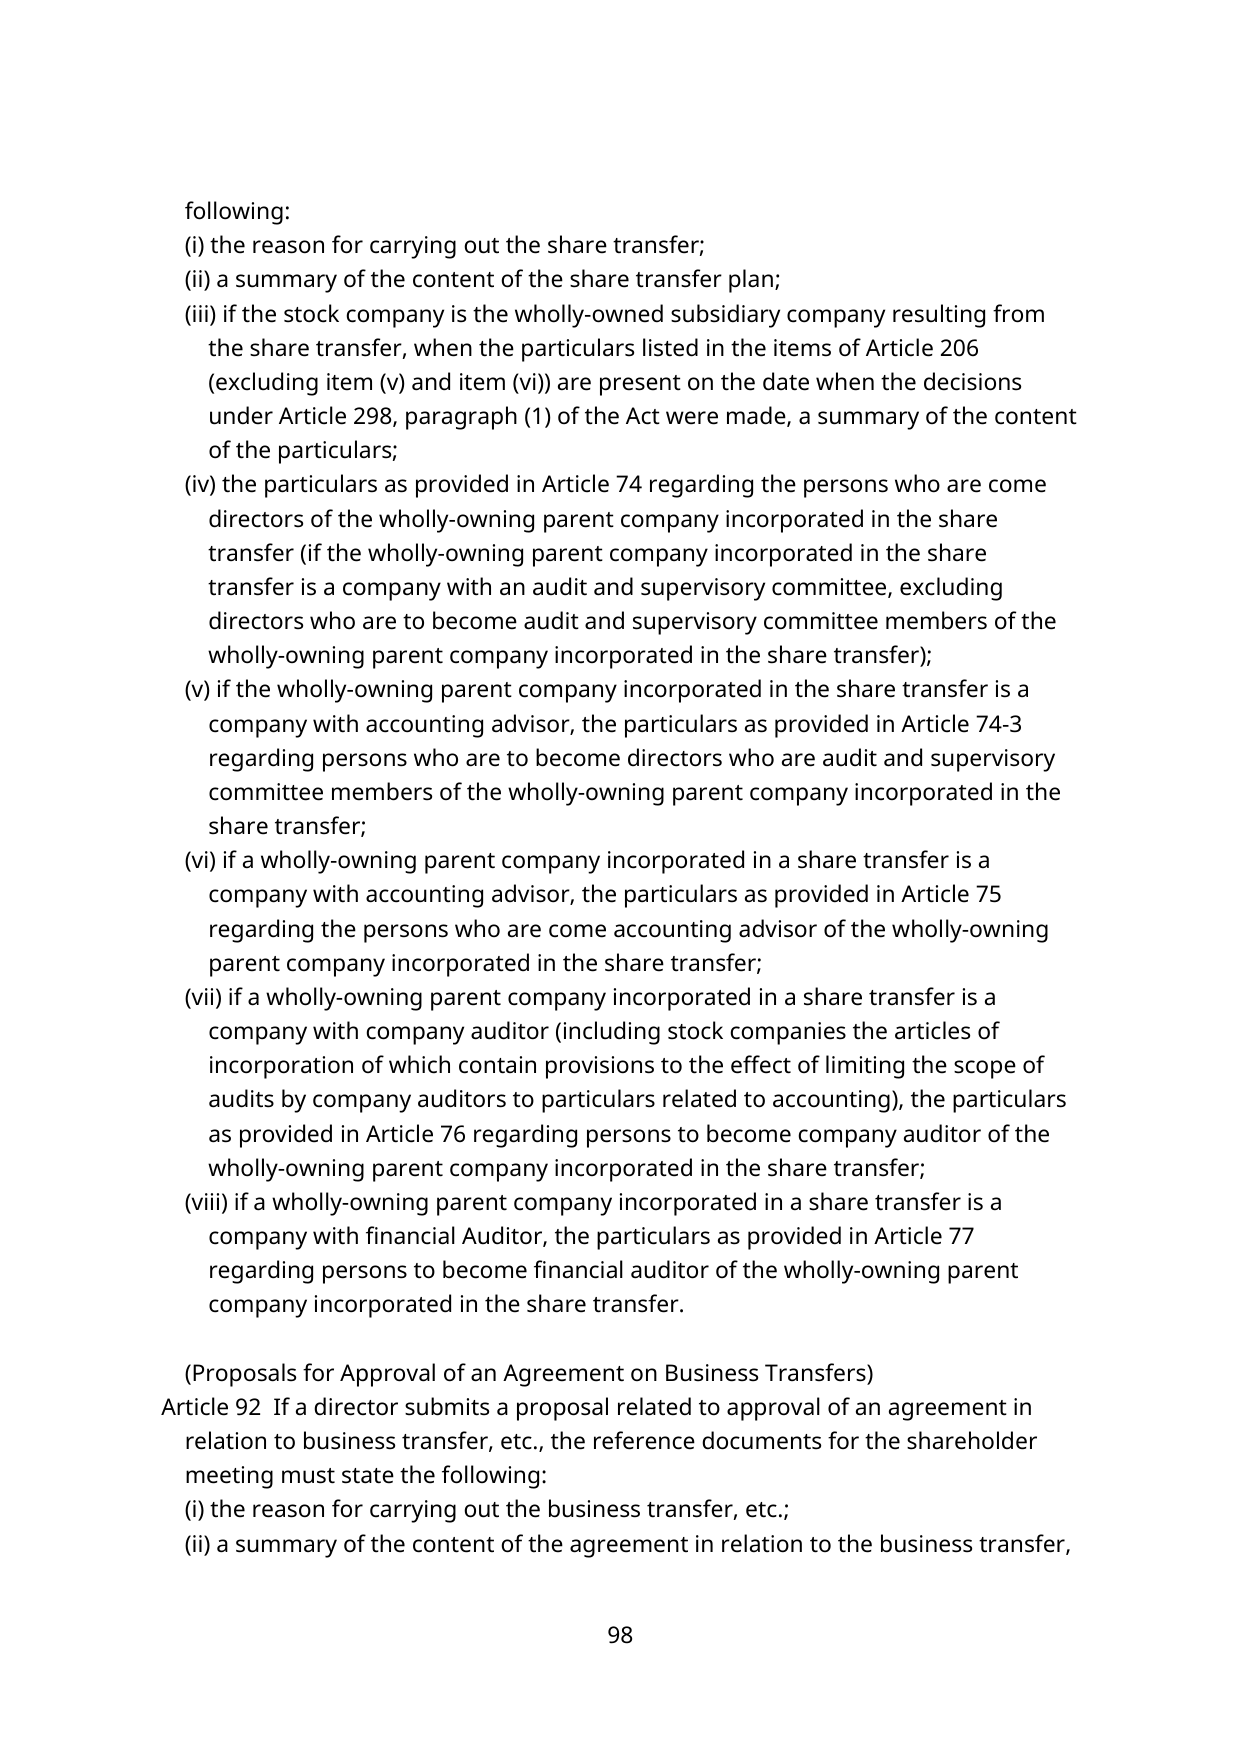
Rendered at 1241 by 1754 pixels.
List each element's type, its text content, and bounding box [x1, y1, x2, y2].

text (vi) if a wholly-owning parent company incorporated in a share transfer is a company with accounting advisor, the particulars as provided in Article 75 regarding the persons who are come accounting advisor of the wholly-owning parent company incorporated in the share transfer; [184, 843, 1079, 979]
text (Proposals for Approval of an Agreement on Business Transfers) [184, 1355, 1079, 1389]
text (vii) if a wholly-owning parent company incorporated in a share transfer is a company with company auditor (including stock companies the articles of incorporation of which contain provisions to the effect of limiting the scope of audits by company auditors to particulars related to accounting), the particulars as provided in Article 76 regarding persons to become company auditor of the wholly-owning parent company incorporated in the share transfer; [184, 979, 1079, 1184]
text (iii) if the stock company is the wholly-owned subsidiary company resulting from the share transfer, when the particulars listed in the items of Article 206 (excluding item (v) and item (vi)) are present on the date when the decisions under Article 298, paragraph (1) of the Act were made, a summary of the content of the particulars; [184, 296, 1079, 467]
text (i) the reason for carrying out the share transfer; [184, 228, 1079, 262]
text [161, 194, 1079, 228]
text (i) the reason for carrying out the business transfer, etc.; [184, 1492, 1079, 1526]
text (ii) a summary of the content of the share transfer plan; [184, 262, 1079, 296]
text (viii) if a wholly-owning parent company incorporated in a share transfer is a company with financial Auditor, the particulars as provided in Article 77 regarding persons to become financial auditor of the wholly-owning parent company incorporated in the share transfer. [184, 1184, 1079, 1321]
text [184, 1526, 1079, 1560]
text (v) if the wholly-owning parent company incorporated in the share transfer is a company with accounting advisor, the particulars as provided in Article 74-3 regarding persons who are to become directors who are audit and supervisory committee members of the wholly-owning parent company incorporated in the share transfer; [184, 672, 1079, 843]
text Article 92 If a director submits a proposal related to approval of an agreement in relation to business transfer, etc., the reference documents for the shareholder meeting must state the following: [161, 1389, 1079, 1492]
text (iv) the particulars as provided in Article 74 regarding the persons who are come directors of the wholly-owning parent company incorporated in the share transfer (if the wholly-owning parent company incorporated in the share transfer is a company with an audit and supervisory committee, excluding directors who are to become audit and supervisory committee members of the wholly-owning parent company incorporated in the share transfer); [184, 467, 1079, 672]
